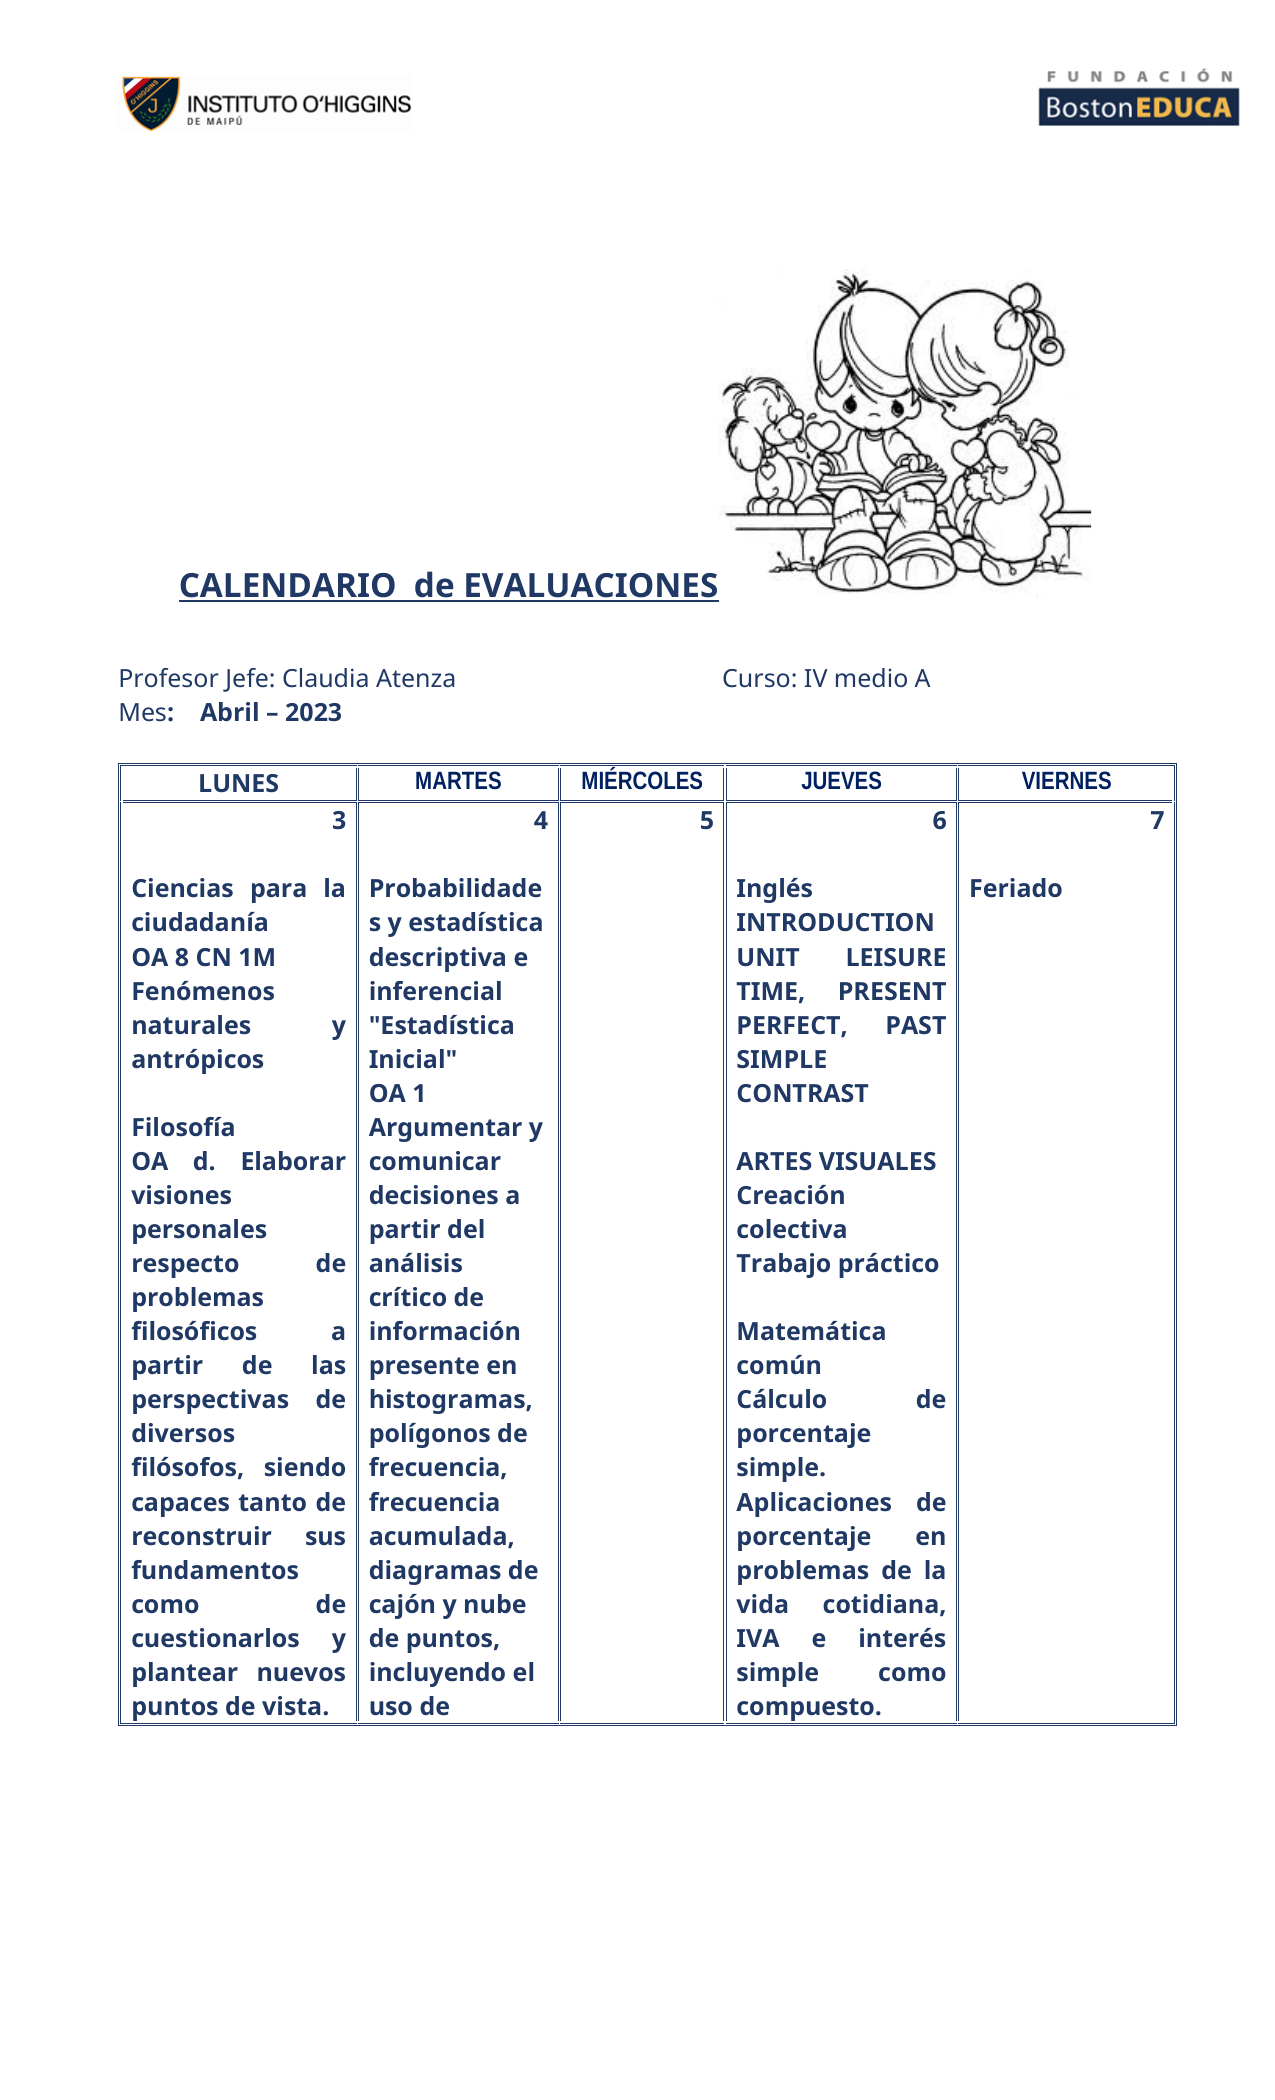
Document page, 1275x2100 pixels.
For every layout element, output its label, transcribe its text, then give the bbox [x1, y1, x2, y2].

text Profesor Jefe: Claudia Atenza Curso: IV medio A [118, 660, 1152, 694]
table_header VIERNES [958, 766, 1174, 800]
picture [118, 74, 414, 132]
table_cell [121, 800, 357, 1723]
text Mes: Abril – 2023 [118, 694, 1152, 728]
table_cell 7 Feriado [958, 800, 1174, 1723]
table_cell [725, 800, 958, 1723]
table_header MIÉRCOLES [559, 764, 725, 800]
table_header JUEVES [725, 764, 958, 800]
picture [718, 268, 1092, 598]
picture [1036, 65, 1245, 132]
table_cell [357, 803, 559, 1723]
table_header LUNES [121, 766, 357, 800]
table_cell 5 [559, 800, 725, 1723]
table_header MARTES [357, 766, 559, 800]
